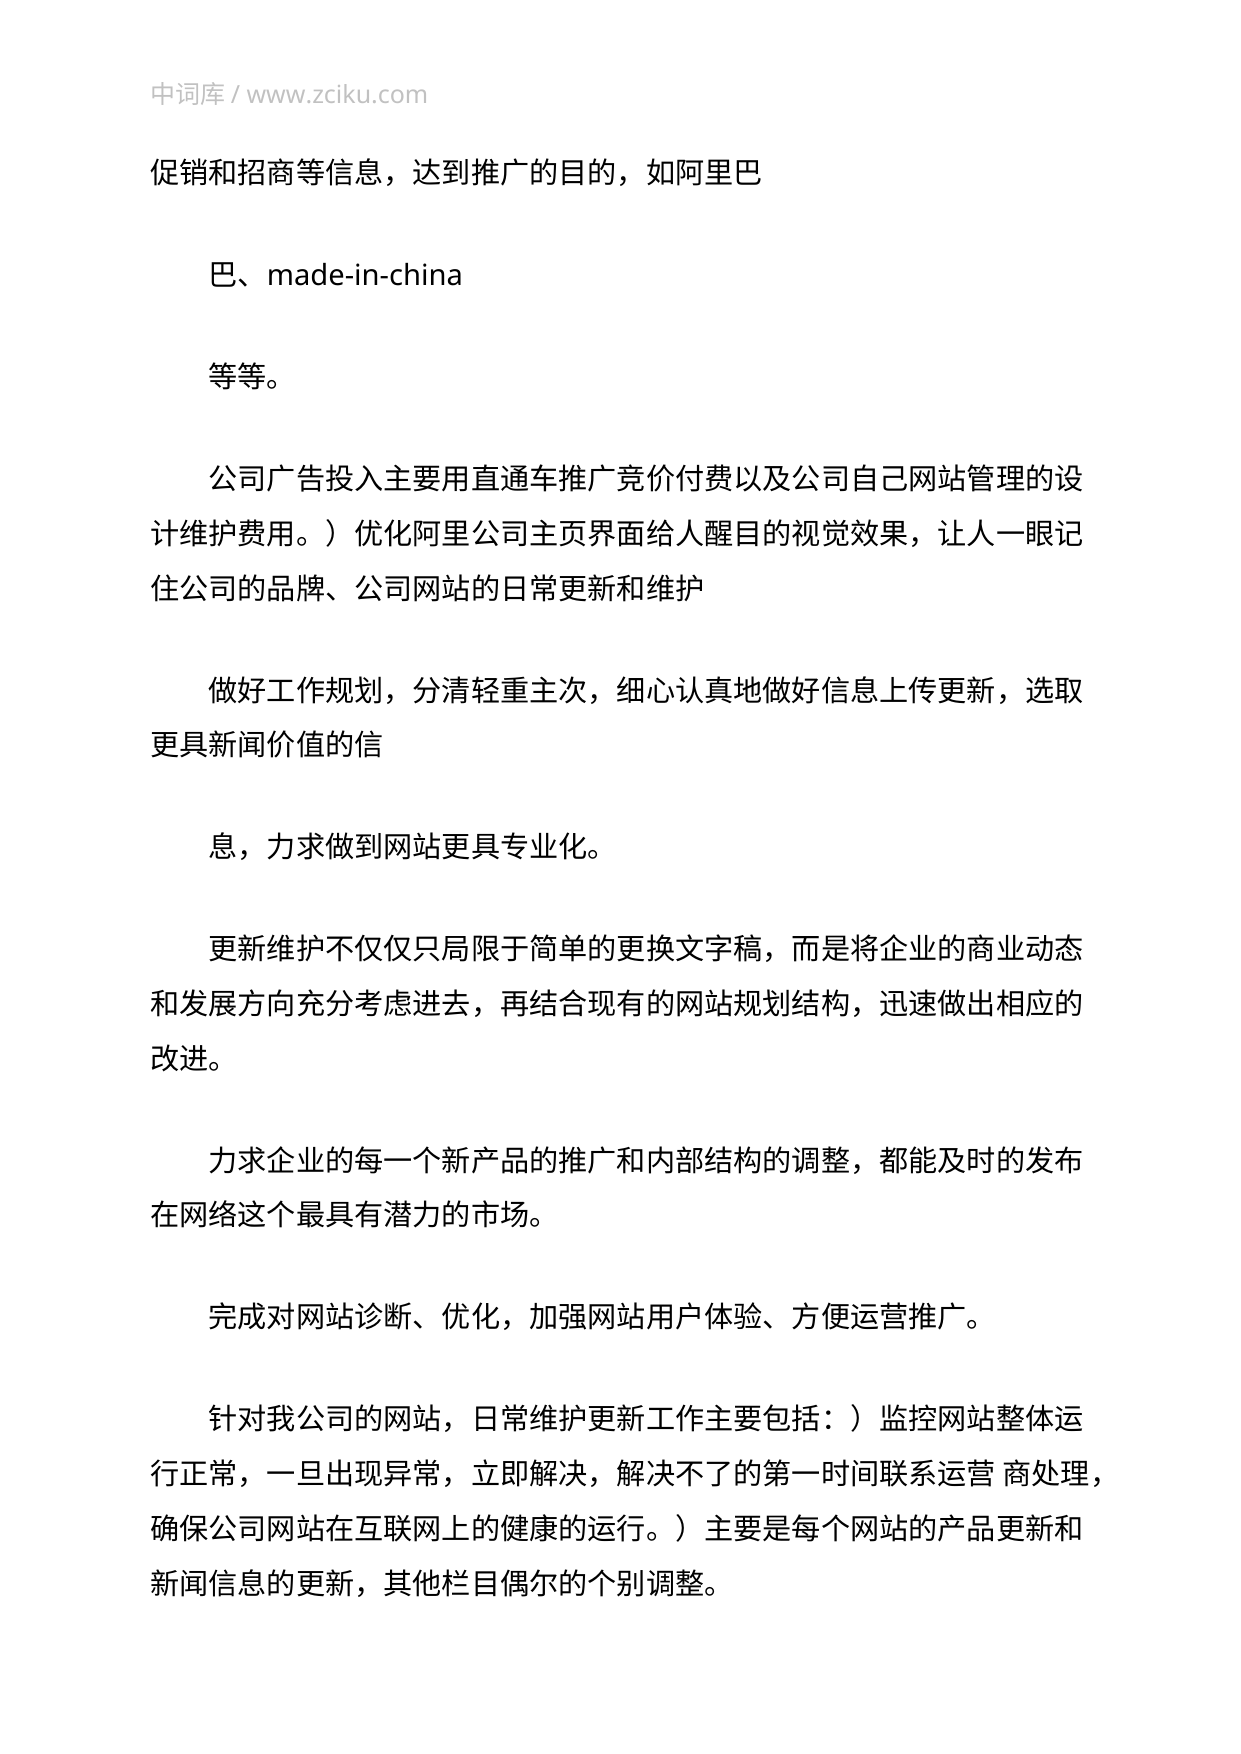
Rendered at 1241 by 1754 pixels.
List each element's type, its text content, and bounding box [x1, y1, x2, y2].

text 更新维护不仅仅只局限于简单的更换文字稿，而是将企业的商业动态和发展方向充分考虑进去，再结合现有的网站规划结构，迅速做出相应的改进。 [150, 926, 1090, 1078]
text 针对我公司的网站，日常维护更新工作主要包括：）监控网站整体运行正常，一旦出现异常，立即解决，解决不了的第一时间联系运营 商处理，确保公司网站在互联网上的健康的运行。）主要是每个网站的产品更新和新闻信息的更新，其他栏目偶尔的个别调整。 [150, 1396, 1090, 1602]
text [150, 150, 1090, 192]
text 息，力求做到网站更具专业化。 [150, 824, 1090, 866]
text 力求企业的每一个新产品的推广和内部结构的调整，都能及时的发布在网络这个最具有潜力的市场。 [150, 1137, 1090, 1234]
text 完成对网站诊断、优化，加强网站用户体验、方便运营推广。 [150, 1294, 1090, 1336]
text 巴、made-in-china [150, 252, 1090, 294]
text 等等。 [150, 354, 1090, 396]
text 做好工作规划，分清轻重主次，细心认真地做好信息上传更新，选取更具新闻价值的信 [150, 667, 1090, 764]
text 公司广告投入主要用直通车推广竞价付费以及公司自己网站管理的设计维护费用。）优化阿里公司主页界面给人醒目的视觉效果，让人一眼记住公司的品牌、公司网站的日常更新和维护 [150, 456, 1090, 608]
